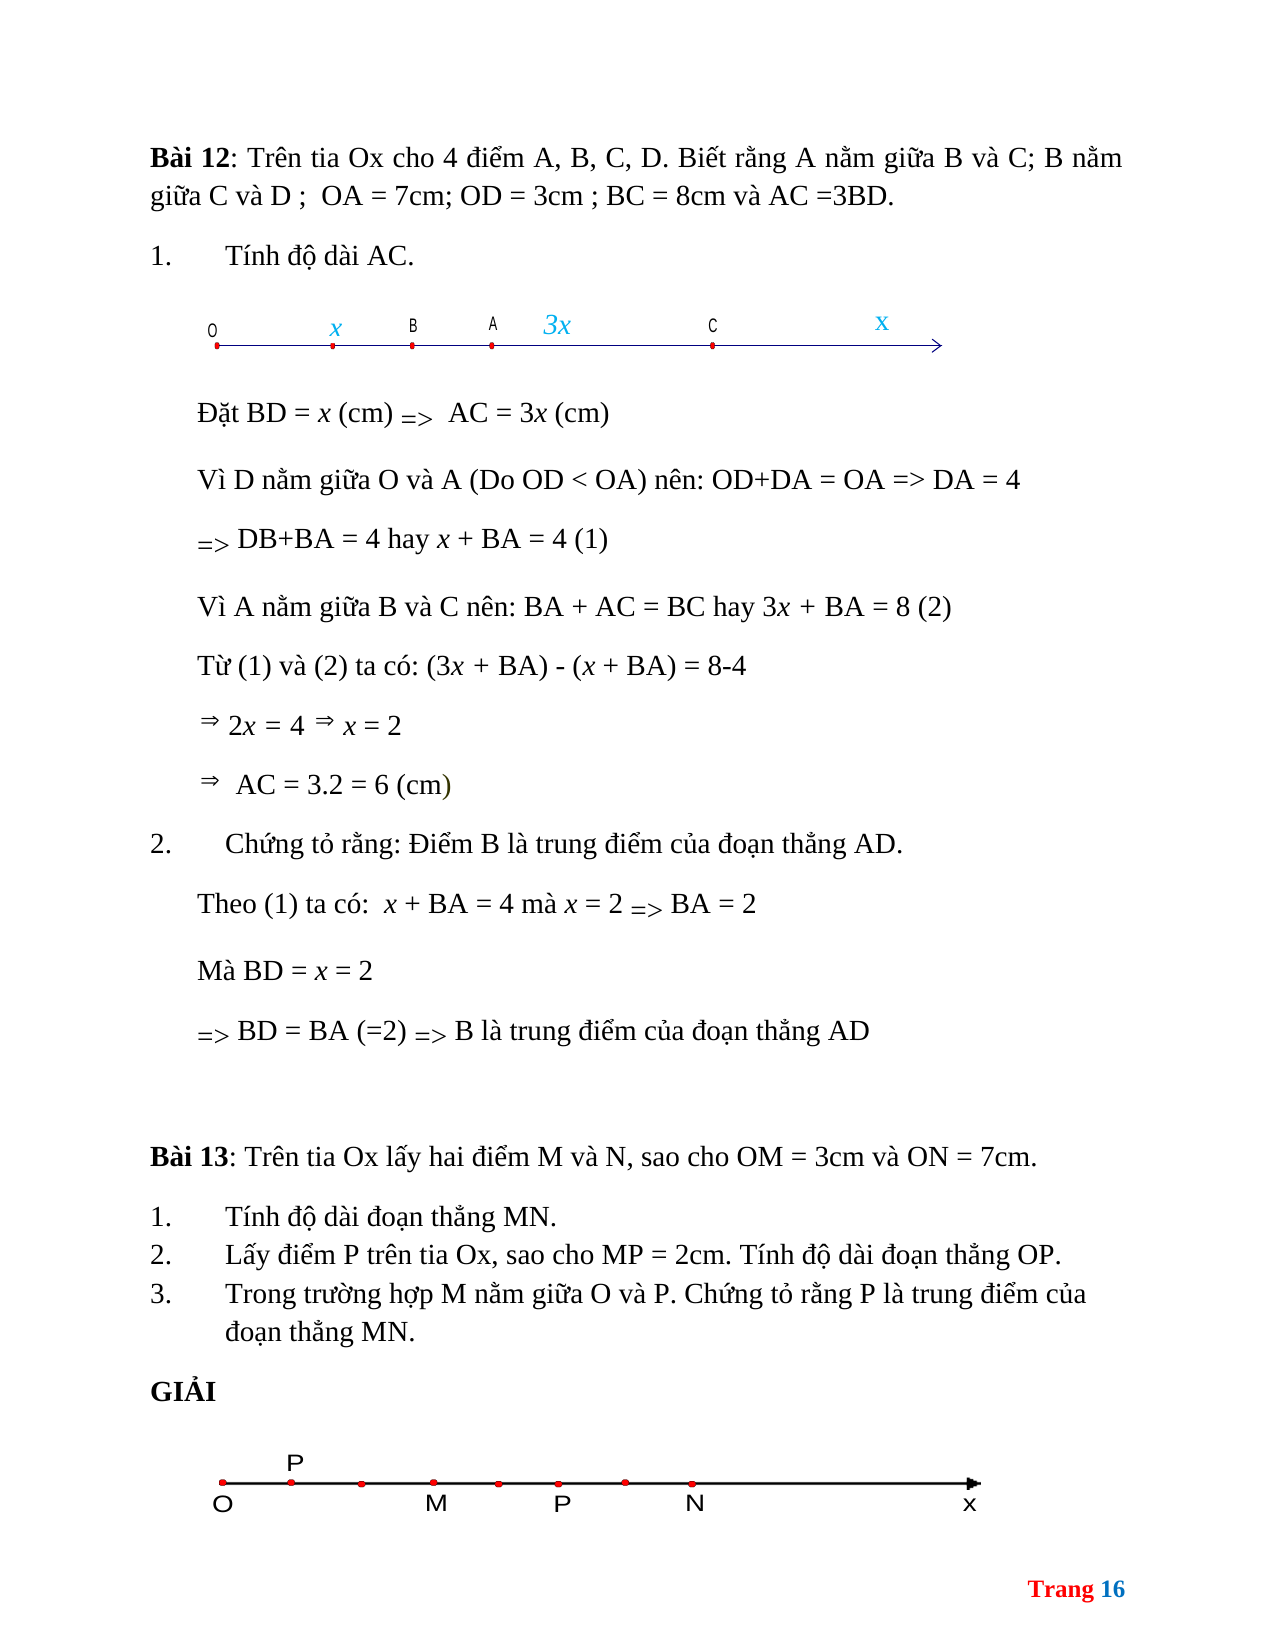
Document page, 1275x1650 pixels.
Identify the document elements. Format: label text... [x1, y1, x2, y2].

text Đặt BD = x (cm) => AC = 3x (cm) [197, 395, 1125, 435]
text Từ (1) và (2) ta có: (3x + BA) - (x + BA) = 8-4 [197, 648, 1125, 682]
text => DB+BA = 4 hay x + BA = 4 (1) [197, 522, 1125, 562]
text Vì D nằm giữa O và A (Do OD < OA) nên: OD+DA = OA => DA = 4 [197, 462, 1125, 496]
text Vì A nằm giữa B và C nên: BA + AC = BC hay 3x + BA = 8 (2) [197, 589, 1125, 622]
list Tính độ dài AC. [150, 238, 1125, 271]
text GIẢI [150, 1374, 1125, 1407]
text 2x = 4 x = 2 [197, 708, 1125, 741]
text Theo (1) ta có: x + BA = 4 mà x = 2 => BA = 2 [197, 886, 1125, 926]
list Tính độ dài đoạn thẳng MN. [150, 1199, 1125, 1232]
list Trong trường hợp M nằm giữa O và P. Chứng tỏ rằng P là trung điểm của đoạn thẳng MN. [150, 1276, 1125, 1348]
text Bài 12: Trên tia Ox cho 4 điểm A, B, C, D. Biết rằng A nằm giữa B và C; B nằm giữa C và D ; OA = 7cm; OD = 3cm ; BC = 8cm và AC =3BD. [150, 140, 1125, 212]
list Chứng tỏ rằng: Điểm B là trung điểm của đoạn thẳng AD. [150, 826, 1125, 860]
list Lấy điểm P trên tia Ox, sao cho MP = 2cm. Tính độ dài đoạn thẳng OP. [150, 1237, 1125, 1271]
text => BD = BA (=2) => B là trung điểm của đoạn thẳng AD [197, 1013, 1125, 1053]
text Bài 13: Trên tia Ox lấy hai điểm M và N, sao cho OM = 3cm và ON = 7cm. [150, 1139, 1125, 1173]
text Mà BD = x = 2 [197, 953, 1125, 987]
text AC = 3.2 = 6 (cm) [197, 767, 1125, 801]
